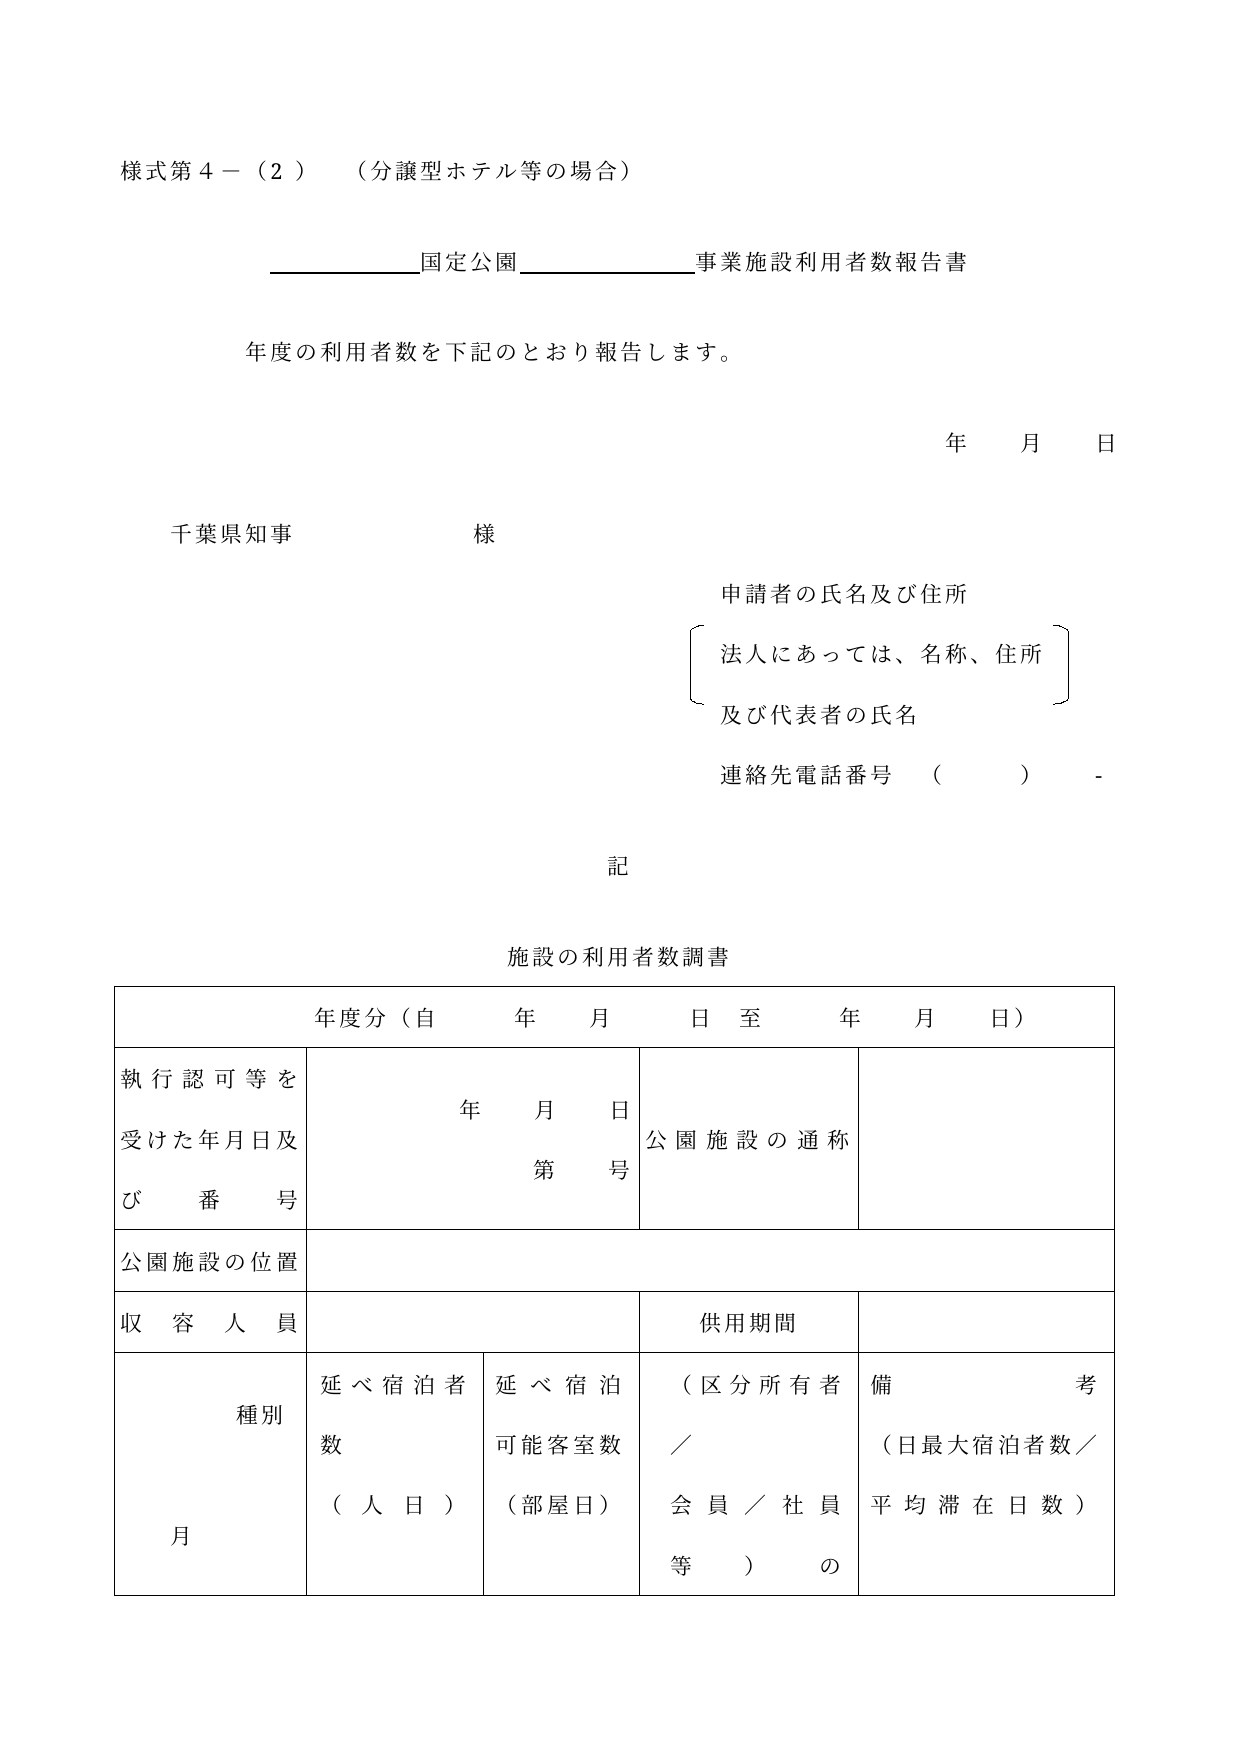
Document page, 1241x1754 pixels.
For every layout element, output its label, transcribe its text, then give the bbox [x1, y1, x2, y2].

table_cell 公園施設の通称 [640, 1048, 858, 1229]
text 及び代表者の氏名 [120, 683, 1120, 744]
text 年 月 日 [120, 412, 1120, 472]
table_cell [859, 1353, 1114, 1595]
text 施設の利用者数調書 [120, 925, 1120, 986]
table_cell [640, 1353, 858, 1595]
table_cell 年 月 日 第 号 [307, 1048, 639, 1229]
table_cell [307, 1292, 639, 1352]
subtitle 記 [120, 834, 1120, 895]
table_cell [307, 1230, 1114, 1291]
text 国定公園 事業施設利用者数報告書 [120, 230, 1120, 291]
table_cell 公園施設の位置 [115, 1230, 306, 1291]
text 年度の利用者数を下記のとおり報告します。 [120, 321, 1120, 381]
text 様式第４－（2） （分譲型ホテル等の場合） [120, 140, 1120, 200]
text 連絡先電話番号 （ ） - [120, 744, 1120, 804]
table_header 年度分（自 年 月 日 至 年 月 日） [115, 987, 1114, 1047]
text 申請者の氏名及び住所 [120, 563, 1120, 623]
text 法人にあっては、名称、住所 [622, 623, 1120, 683]
text 千葉県知事 様 [120, 502, 1120, 563]
table_cell 執行認可等を 受けた年月日及び番号 [115, 1048, 306, 1229]
table_cell 延べ宿泊者数 （人日） [307, 1353, 483, 1595]
table_cell 供用期間 [640, 1292, 858, 1352]
table_cell [859, 1292, 1114, 1352]
table_cell 種別 月 [115, 1353, 306, 1595]
table_cell [859, 1048, 1114, 1229]
table_cell 延べ宿泊 可能客室数 （部屋日） [484, 1353, 639, 1595]
table_cell 収容人員 [115, 1292, 306, 1352]
